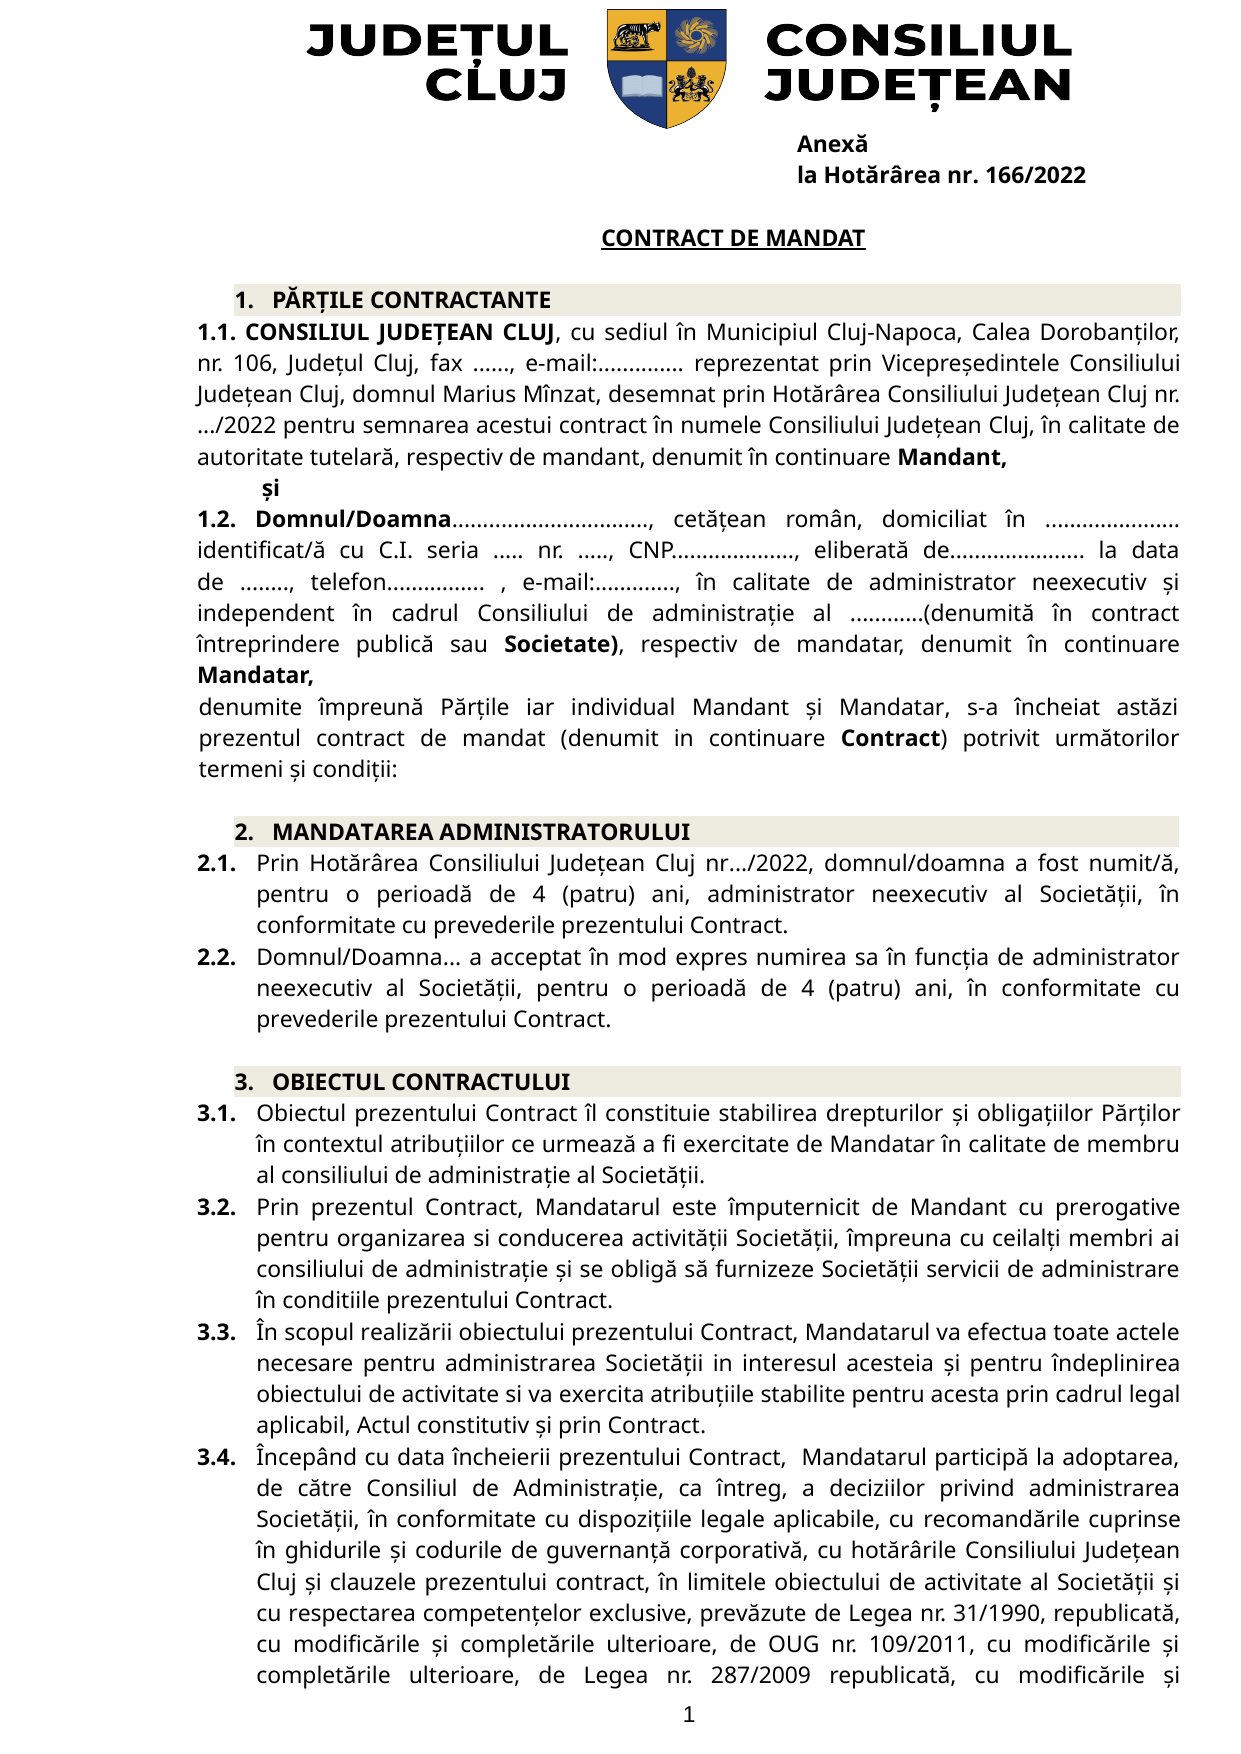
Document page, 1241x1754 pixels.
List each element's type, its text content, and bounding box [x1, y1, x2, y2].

list OBIECTUL CONTRACTULUI [234, 1066, 1181, 1097]
text 1.1. CONSILIUL JUDEȚEAN CLUJ, cu sediul în Municipiul Cluj-Napoca, Calea Dorobanților, nr. 106, Județul Cluj, fax ......, e-mail:.............. reprezentat prin Vicepreședintele Consiliului Județean Cluj, domnul Marius Mînzat, desemnat prin Hotărârea Consiliului Județean Cluj nr. .../2022 pentru semnarea acestui contract în numele Consiliului Județean Cluj, în calitate de autoritate tutelară, respectiv de mandant, denumit în continuare Mandant, [197, 316, 1181, 472]
list În scopul realizării obiectului prezentului Contract, Mandatarul va efectua toate actele necesare pentru administrarea Societăţii in interesul acesteia şi pentru îndeplinirea obiectului de activitate si va exercita atribuţiile stabilite pentru acesta prin cadrul legal aplicabil, Actul constitutiv şi prin Contract. [197, 1316, 1181, 1441]
list PĂRȚILE CONTRACTANTE [234, 284, 1181, 316]
text CONTRACT DE MANDAT [197, 222, 1181, 253]
text la Hotărârea nr. 166/2022 [197, 159, 1181, 191]
list Domnul/Doamna... a acceptat în mod expres numirea sa în funcția de administrator neexecutiv al Societății, pentru o perioadă de 4 (patru) ani, în conformitate cu prevederile prezentului Contract. [197, 941, 1181, 1034]
list Prin prezentul Contract, Mandatarul este împuternicit de Mandant cu prerogative pentru organizarea si conducerea activității Societății, împreuna cu ceilalți membri ai consiliului de administrație și se obligă să furnizeze Societății servicii de administrare în conditiile prezentului Contract. [197, 1191, 1181, 1316]
picture [306, 9, 1072, 129]
text denumite împreună Părțile iar individual Mandant și Mandatar, s-a încheiat astăzi prezentul contract de mandat (denumit in continuare Contract) potrivit următorilor termeni şi condiţii: [198, 691, 1179, 784]
list Prin Hotărârea Consiliului Județean Cluj nr.../2022, domnul/doamna a fost numit/ă, pentru o perioadă de 4 (patru) ani, administrator neexecutiv al Societății, în conformitate cu prevederile prezentului Contract. [197, 847, 1181, 941]
list MANDATAREA ADMINISTRATORULUI [234, 816, 1179, 847]
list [197, 1441, 1181, 1691]
text 1.2. Domnul/Doamna................................, cetățean român, domiciliat în ...................... identificat/ă cu C.I. seria ..... nr. ....., CNP...................., eliberată de...................... la data de ........, telefon................ , e-mail:............., în calitate de administrator neexecutiv și independent în cadrul Consiliului de administrație al ............(denumită în contract întreprindere publică sau Societate), respectiv de mandatar, denumit în continuare Mandatar, [197, 503, 1181, 691]
list Obiectul prezentului Contract îl constituie stabilirea drepturilor şi obligaţiilor Părţilor în contextul atribuţiilor ce urmează a fi exercitate de Mandatar în calitate de membru al consiliului de administraţie al Societăţii. [197, 1097, 1181, 1191]
text Anexă [797, 128, 1181, 159]
text și [197, 472, 1181, 503]
